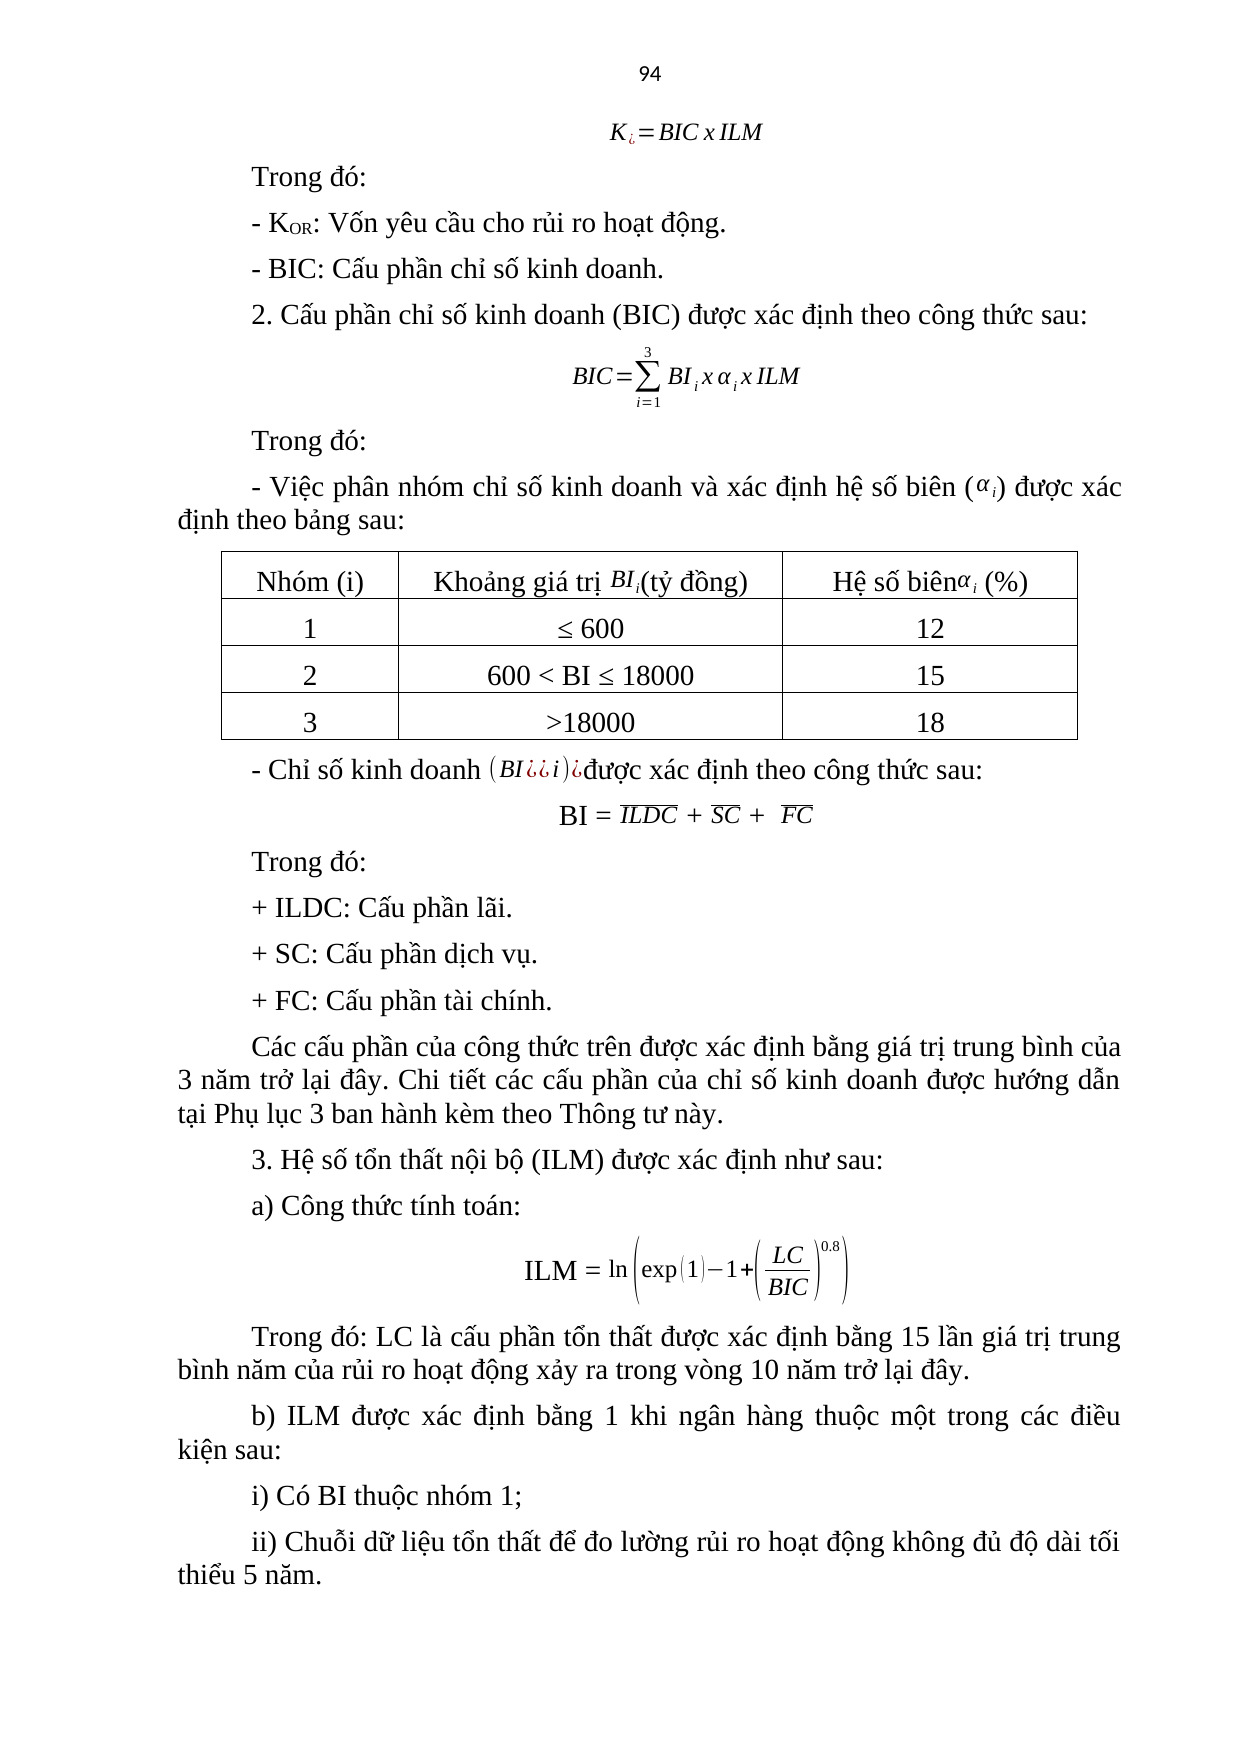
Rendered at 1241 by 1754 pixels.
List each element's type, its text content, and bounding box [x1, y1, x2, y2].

table_cell 15 [783, 646, 1077, 692]
table_cell 600 < BI ≤ 18000 [399, 646, 782, 692]
text i) Có BI thuộc nhóm 1; [177, 1478, 1122, 1511]
text - KOR: Vốn yêu cầu cho rủi ro hoạt động. [177, 205, 1122, 238]
table_cell ≤ 600 [399, 599, 782, 645]
text - Việc phân nhóm chỉ số kinh doanh và xác định hệ số biên () được xác định theo bảng sau: [177, 469, 1122, 536]
text Trong đó: [177, 159, 1122, 192]
text Trong đó: [177, 844, 1122, 878]
text ii) Chuỗi dữ liệu tổn thất để đo lường rủi ro hoạt động không đủ độ dài tối thiểu 5 năm. [177, 1524, 1122, 1591]
table_header Khoảng giá trị (tỷ đồng) [399, 552, 782, 598]
table_cell 1 [222, 599, 398, 645]
text + SC: Cấu phần dịch vụ. [177, 937, 1122, 970]
text b) ILM được xác định bằng 1 khi ngân hàng thuộc một trong các điều kiện sau: [177, 1398, 1122, 1465]
text 2. Cấu phần chỉ số kinh doanh (BIC) được xác định theo công thức sau: [177, 297, 1122, 330]
table_cell 3 [222, 693, 398, 739]
table_header Hệ số biên (%) [783, 552, 1077, 598]
table_cell 12 [783, 599, 1077, 645]
text Các cấu phần của công thức trên được xác định bằng giá trị trung bình của 3 năm trở lại đây. Chi tiết các cấu phần của chỉ số kinh doanh được hướng dẫn tại Phụ lục 3 ban hành kèm theo Thông tư này. [177, 1029, 1122, 1129]
text + ILDC: Cấu phần lãi. [177, 891, 1122, 924]
text Trong đó: [177, 423, 1122, 456]
table_header Nhóm (i) [222, 552, 398, 598]
text - BIC: Cấu phần chỉ số kinh doanh. [177, 251, 1122, 284]
text - Chỉ số kinh doanh được xác định theo công thức sau: [177, 752, 1122, 786]
table_cell 18 [783, 693, 1077, 739]
text ILM = [177, 1234, 1122, 1306]
text + FC: Cấu phần tài chính. [177, 983, 1122, 1016]
table_cell >18000 [399, 693, 782, 739]
text Trong đó: LC là cấu phần tổn thất được xác định bằng 15 lần giá trị trung bình năm của rủi ro hoạt động xảy ra trong vòng 10 năm trở lại đây. [177, 1319, 1122, 1386]
table_cell 2 [222, 646, 398, 692]
text BI = + + [177, 798, 1122, 832]
text a) Công thức tính toán: [177, 1188, 1122, 1221]
text 3. Hệ số tổn thất nội bộ (ILM) được xác định như sau: [177, 1142, 1122, 1175]
